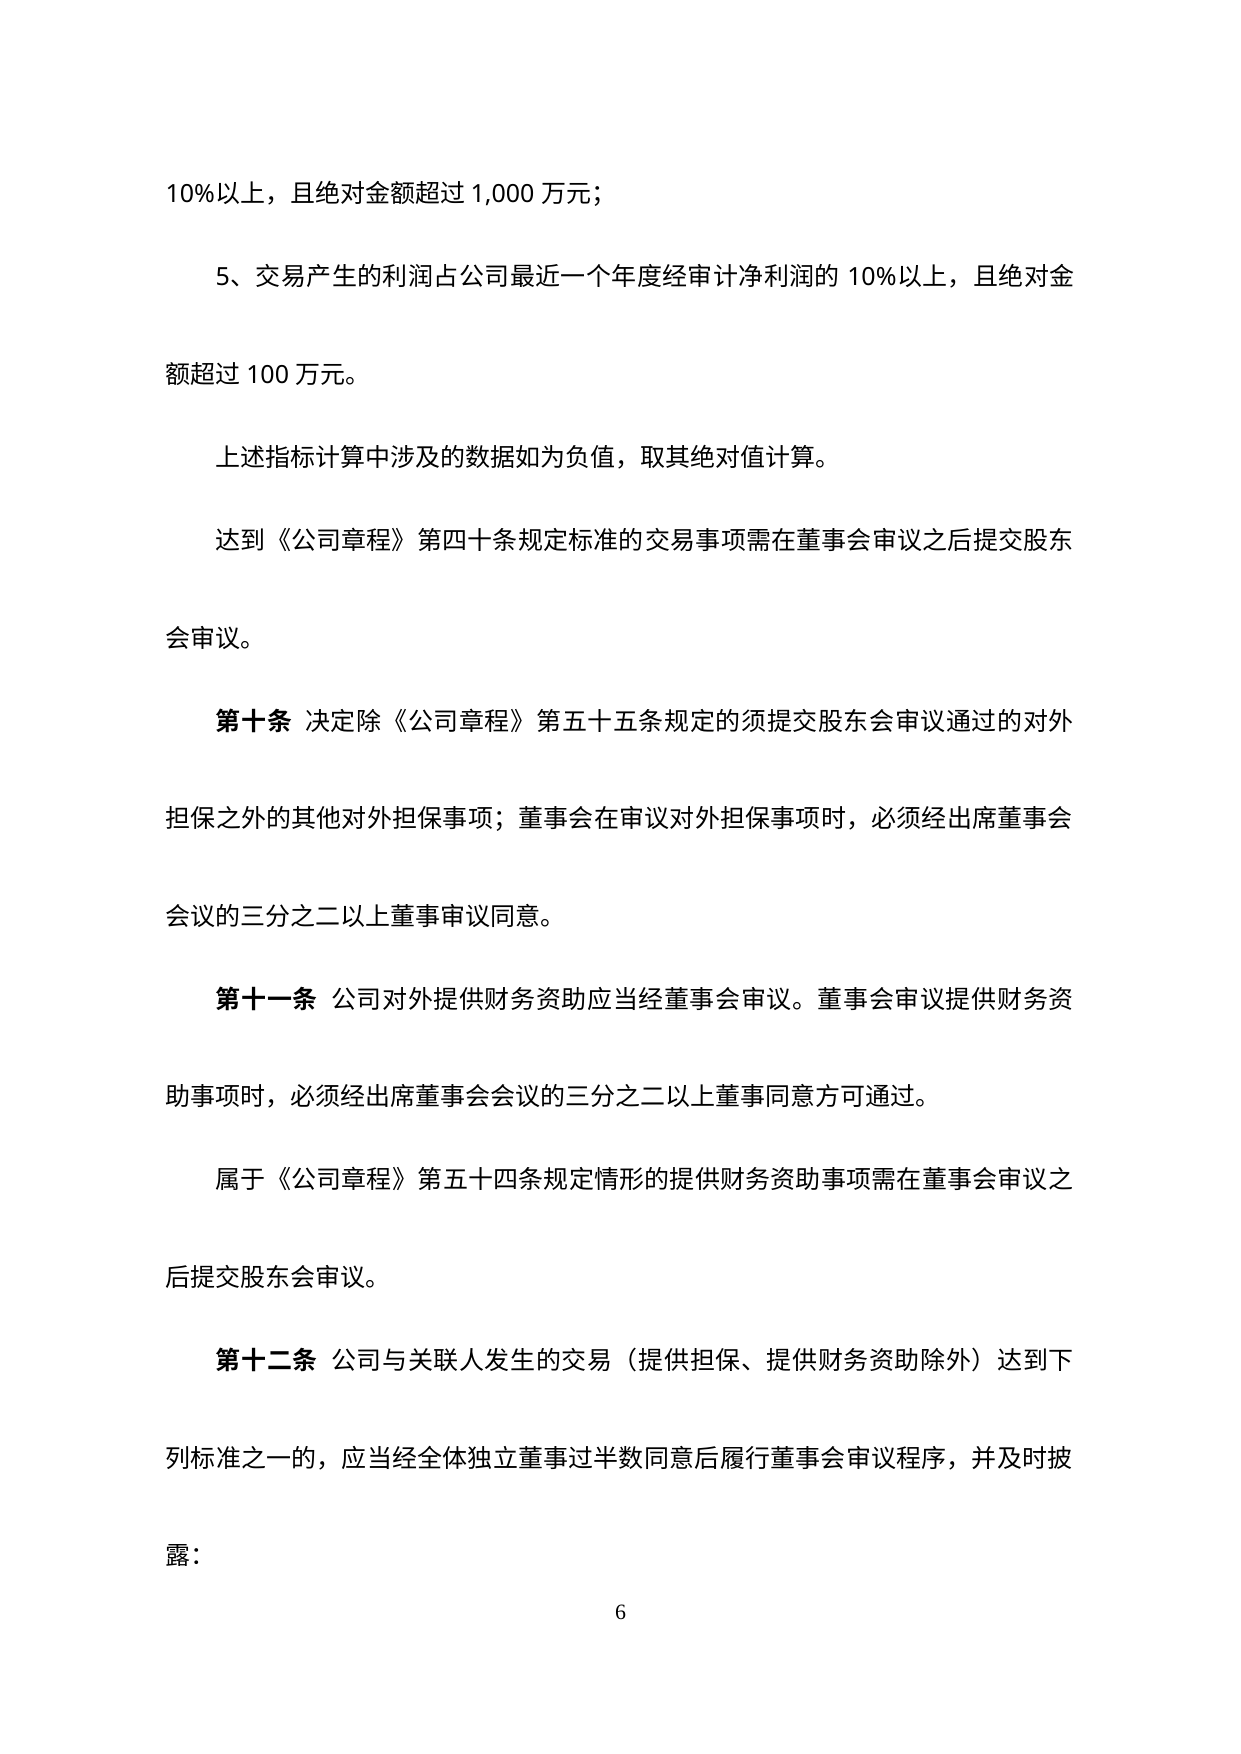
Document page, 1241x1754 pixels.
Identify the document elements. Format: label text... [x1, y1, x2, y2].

text 5、交易产生的利润占公司最近一个年度经审计净利润的10%以上，且绝对金额超过 100 万元。 [165, 242, 1075, 405]
text 第十条 决定除《公司章程》第五十五条规定的须提交股东会审议通过的对外担保之外的其他对外担保事项；董事会在审议对外担保事项时，必须经出席董事会会议的三分之二以上董事审议同意。 [165, 687, 1075, 947]
text 上述指标计算中涉及的数据如为负值，取其绝对值计算。 [165, 423, 1075, 488]
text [165, 159, 1075, 224]
text 第十二条 公司与关联人发生的交易（提供担保、提供财务资助除外）达到下列标准之一的，应当经全体独立董事过半数同意后履行董事会审议程序，并及时披露： [165, 1326, 1075, 1586]
text 属于《公司章程》第五十四条规定情形的提供财务资助事项需在董事会审议之后提交股东会审议。 [165, 1146, 1075, 1308]
text 达到《公司章程》第四十条规定标准的交易事项需在董事会审议之后提交股东会审议。 [165, 506, 1075, 669]
text 第十一条 公司对外提供财务资助应当经董事会审议。董事会审议提供财务资助事项时，必须经出席董事会会议的三分之二以上董事同意方可通过。 [165, 965, 1075, 1127]
